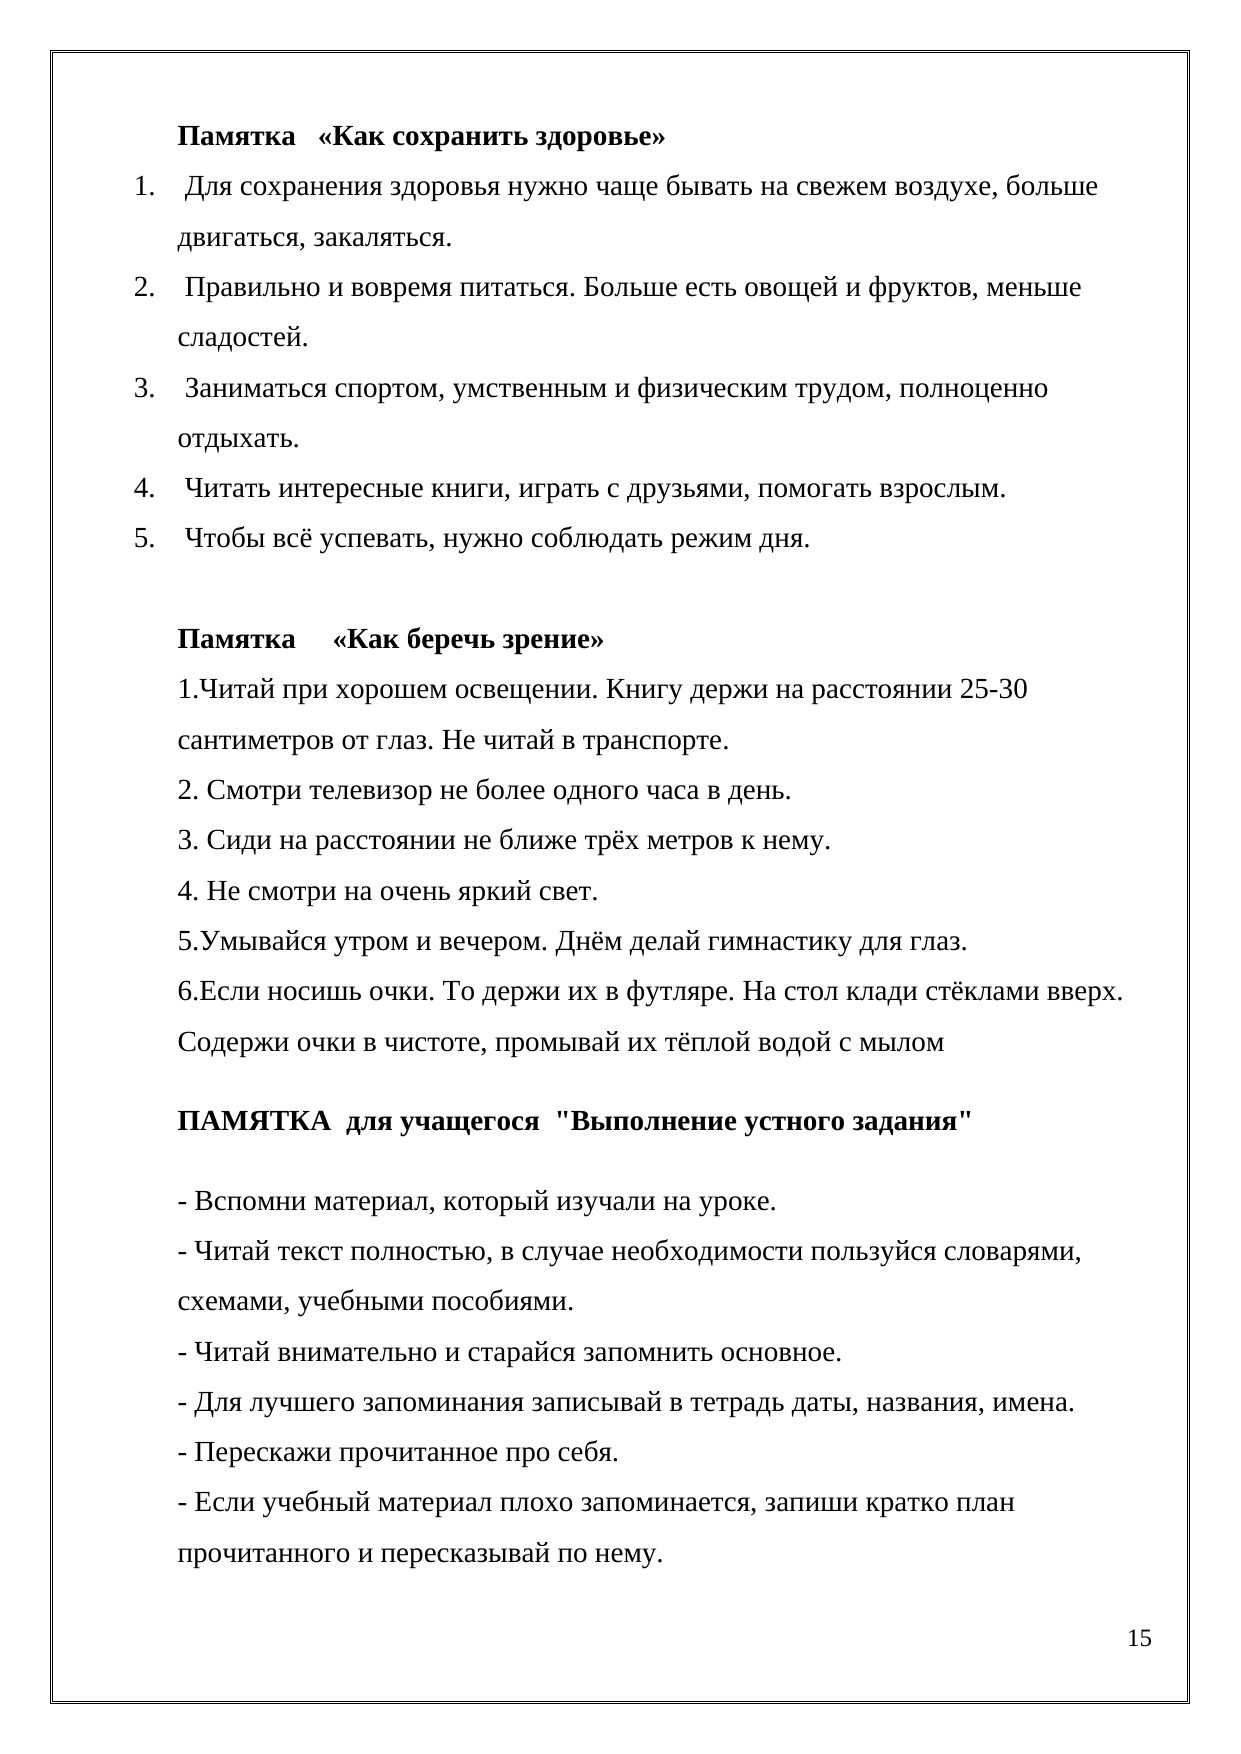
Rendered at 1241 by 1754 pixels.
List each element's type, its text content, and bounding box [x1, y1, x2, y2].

text 5.Умывайся утром и вечером. Днём делай гимнастику для глаз. [177, 923, 1152, 957]
text 2. Смотри телевизор не более одного часа в день. [177, 772, 1152, 806]
text 2. Правильно и вовремя питаться. Больше есть овощей и фруктов, меньше сладостей. [133, 269, 1152, 353]
text 1.Читай при хорошем освещении. Книгу держи на расстоянии 25- от глаз. Не читай в транспорте. [177, 672, 1152, 755]
text Памятка «Как беречь зрение» [177, 621, 1152, 655]
text 3. Заниматься спортом, умственным и физическим трудом, полноценно отдыхать. [133, 370, 1152, 453]
text 4. Не смотри на очень яркий свет. [177, 873, 1152, 906]
text 3. Сиди на расстоянии не ближе трёх метров к нему. [177, 822, 1152, 856]
text Памятка «Как сохранить здоровье» [177, 118, 1152, 152]
text 6.Если носишь очки. То держи их в футляре. На стол клади стёклами вверх. Содержи очки в чистоте, промывай их тёплой водой с мылом [177, 973, 1152, 1057]
text 4. Читать интересные книги, играть с друзьями, помогать взрослым. [133, 470, 1152, 504]
text ПАМЯТКА для учащегося "Выполнение устного задания" [177, 1103, 1152, 1137]
text 1. Для сохранения здоровья нужно чаще бывать на свежем воздухе, больше двигаться, закаляться. [133, 168, 1152, 252]
text 5. Чтобы всё успевать, нужно соблюдать режим дня. [133, 521, 1152, 554]
text - Вспомни материал, который изучали на уроке. - Читай текст полностью, в случае необходимости пользуйся словарями, схемами, учебными пособиями. - Читай внимательно и старайся запомнить основное. - Для лучшего запоминания записывай в тетрадь даты, названия, имена. - Перескажи прочитанное про себя. - Если учебный материал плохо запоминается, запиши кратко план прочитанного и пересказывай по нему. [177, 1183, 1152, 1568]
